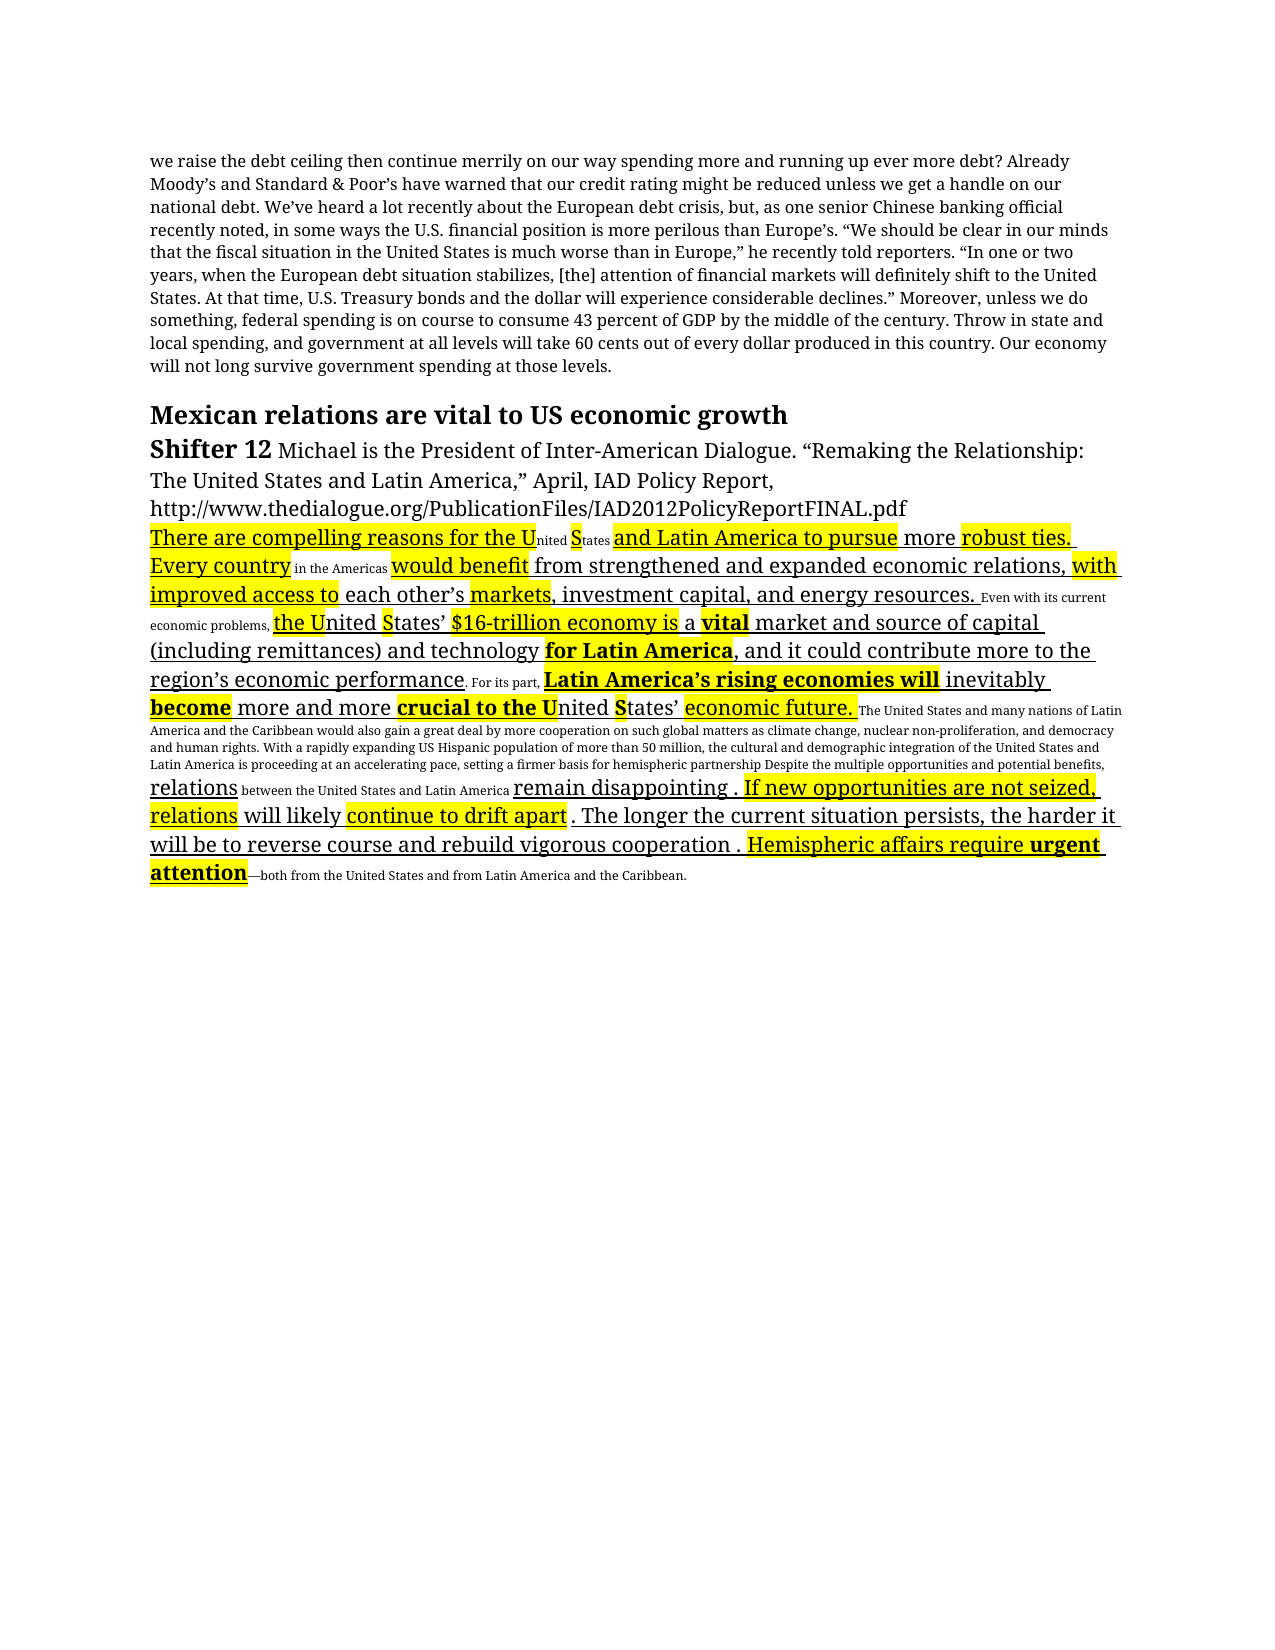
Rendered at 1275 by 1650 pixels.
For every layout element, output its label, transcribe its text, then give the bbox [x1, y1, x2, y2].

text There are compelling reasons for the United States and Latin America to pursue more robust ties. Every country in the Americas would benefit from strengthened and expanded economic relations, with improved access to each other’s markets, investment capital, and energy resources. Even with its current economic problems, the United States’ $16-trillion economy is a vital market and source of capital (including remittances) and technology for Latin America, and it could contribute more to the region’s economic performance. For its part, Latin America’s rising economies will inevitably become more and more crucial to the United States’ economic future. The United States and many nations of Latin America and the Caribbean would also gain a great deal by more cooperation on such global matters as climate change, nuclear non-proliferation, and democracy and human rights. With a rapidly expanding US Hispanic population of more than 50 million, the cultural and demographic integration of the United States and Latin America is proceeding at an accelerating pace, setting a firmer basis for hemispheric partnership Despite the multiple opportunities and potential benefits, relations between the United States and Latin America remain disappointing . If new opportunities are not seized, relations will likely continue to drift apart . The longer the current situation persists, the harder it will be to reverse course and rebuild vigorous cooperation . Hemispheric affairs require urgent attention—both from the United States and from Latin America and the Caribbean. [150, 523, 1125, 887]
text Shifter 12 Michael is the President of Inter-American Dialogue. “Remaking the Relationship: The United States and Latin America,” April, IAD Policy Report, http://www.thedialogue.org/PublicationFiles/IAD2012PolicyReportFINAL.pdf [150, 432, 1125, 523]
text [150, 150, 1125, 377]
subtitle Mexican relations are vital to US economic growth [150, 398, 1125, 432]
